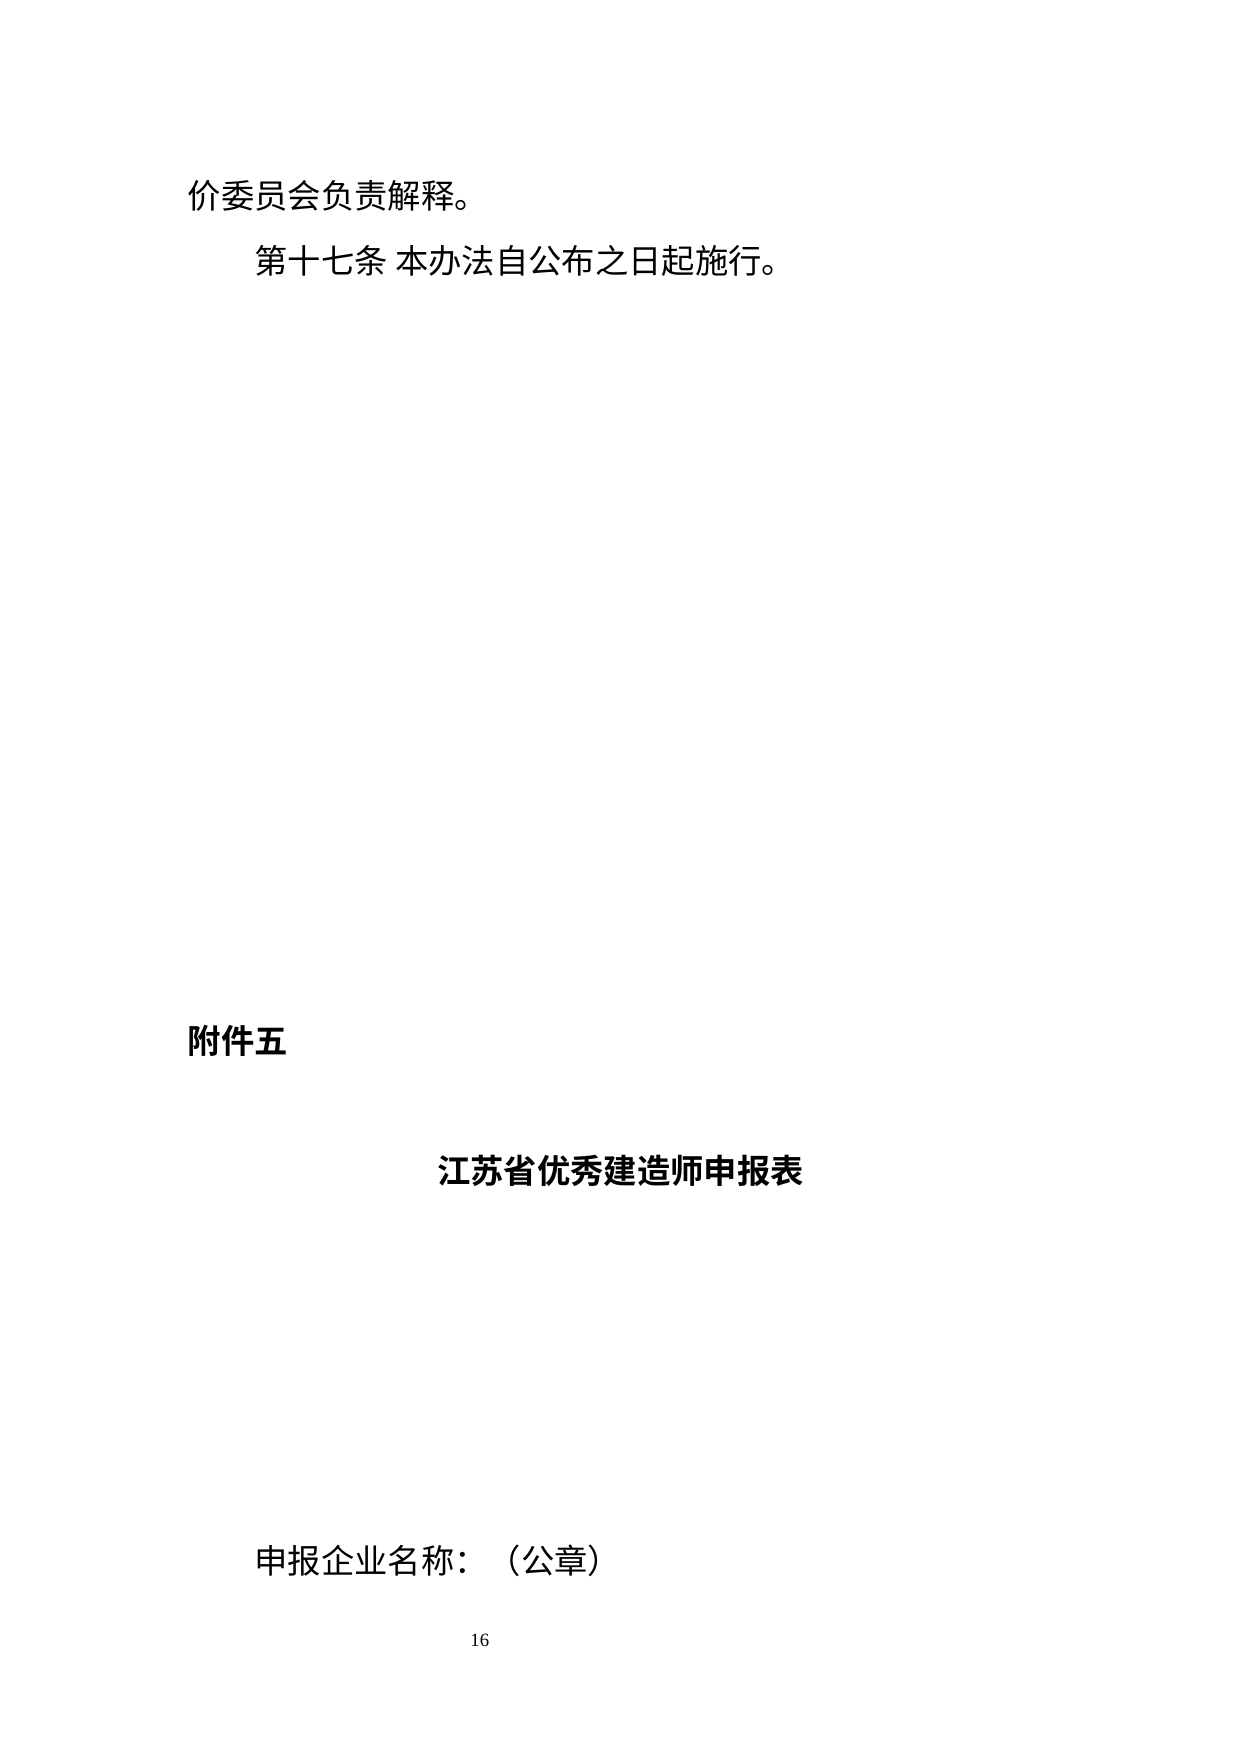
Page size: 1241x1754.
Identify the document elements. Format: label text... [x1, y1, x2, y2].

text 江苏省优秀建造师申报表 [187, 1137, 1053, 1202]
text 第十七条 本办法自公布之日起施行。 [187, 227, 1053, 292]
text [187, 162, 1053, 227]
text 附件五 [187, 1007, 1053, 1072]
text 申报企业名称：（公章） [187, 1527, 1053, 1592]
